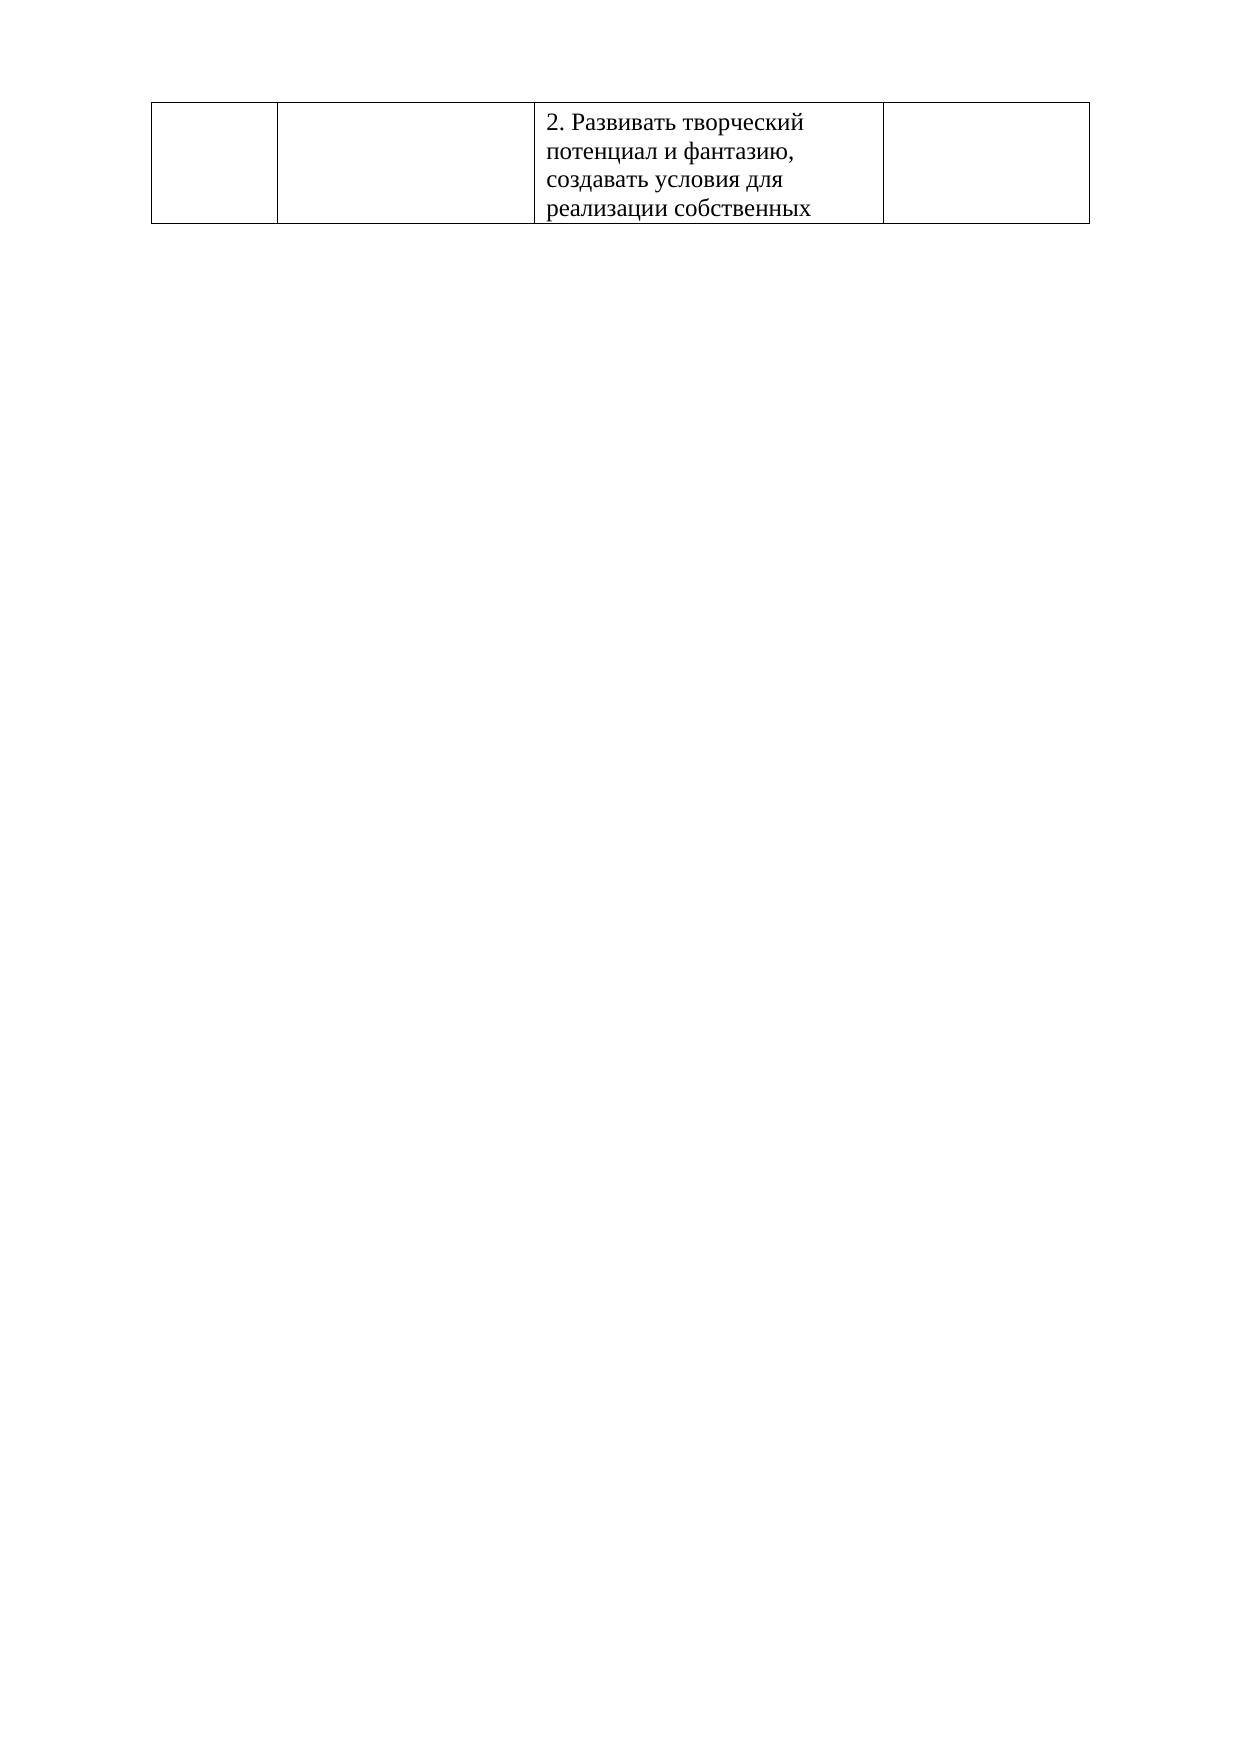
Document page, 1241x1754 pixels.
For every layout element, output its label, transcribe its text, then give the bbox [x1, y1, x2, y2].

table_cell [884, 103, 1089, 223]
table_cell 2. Развивать творческий потенциал и фантазию, создавать условия для реализации собственных [535, 103, 883, 223]
table_cell [278, 103, 534, 223]
